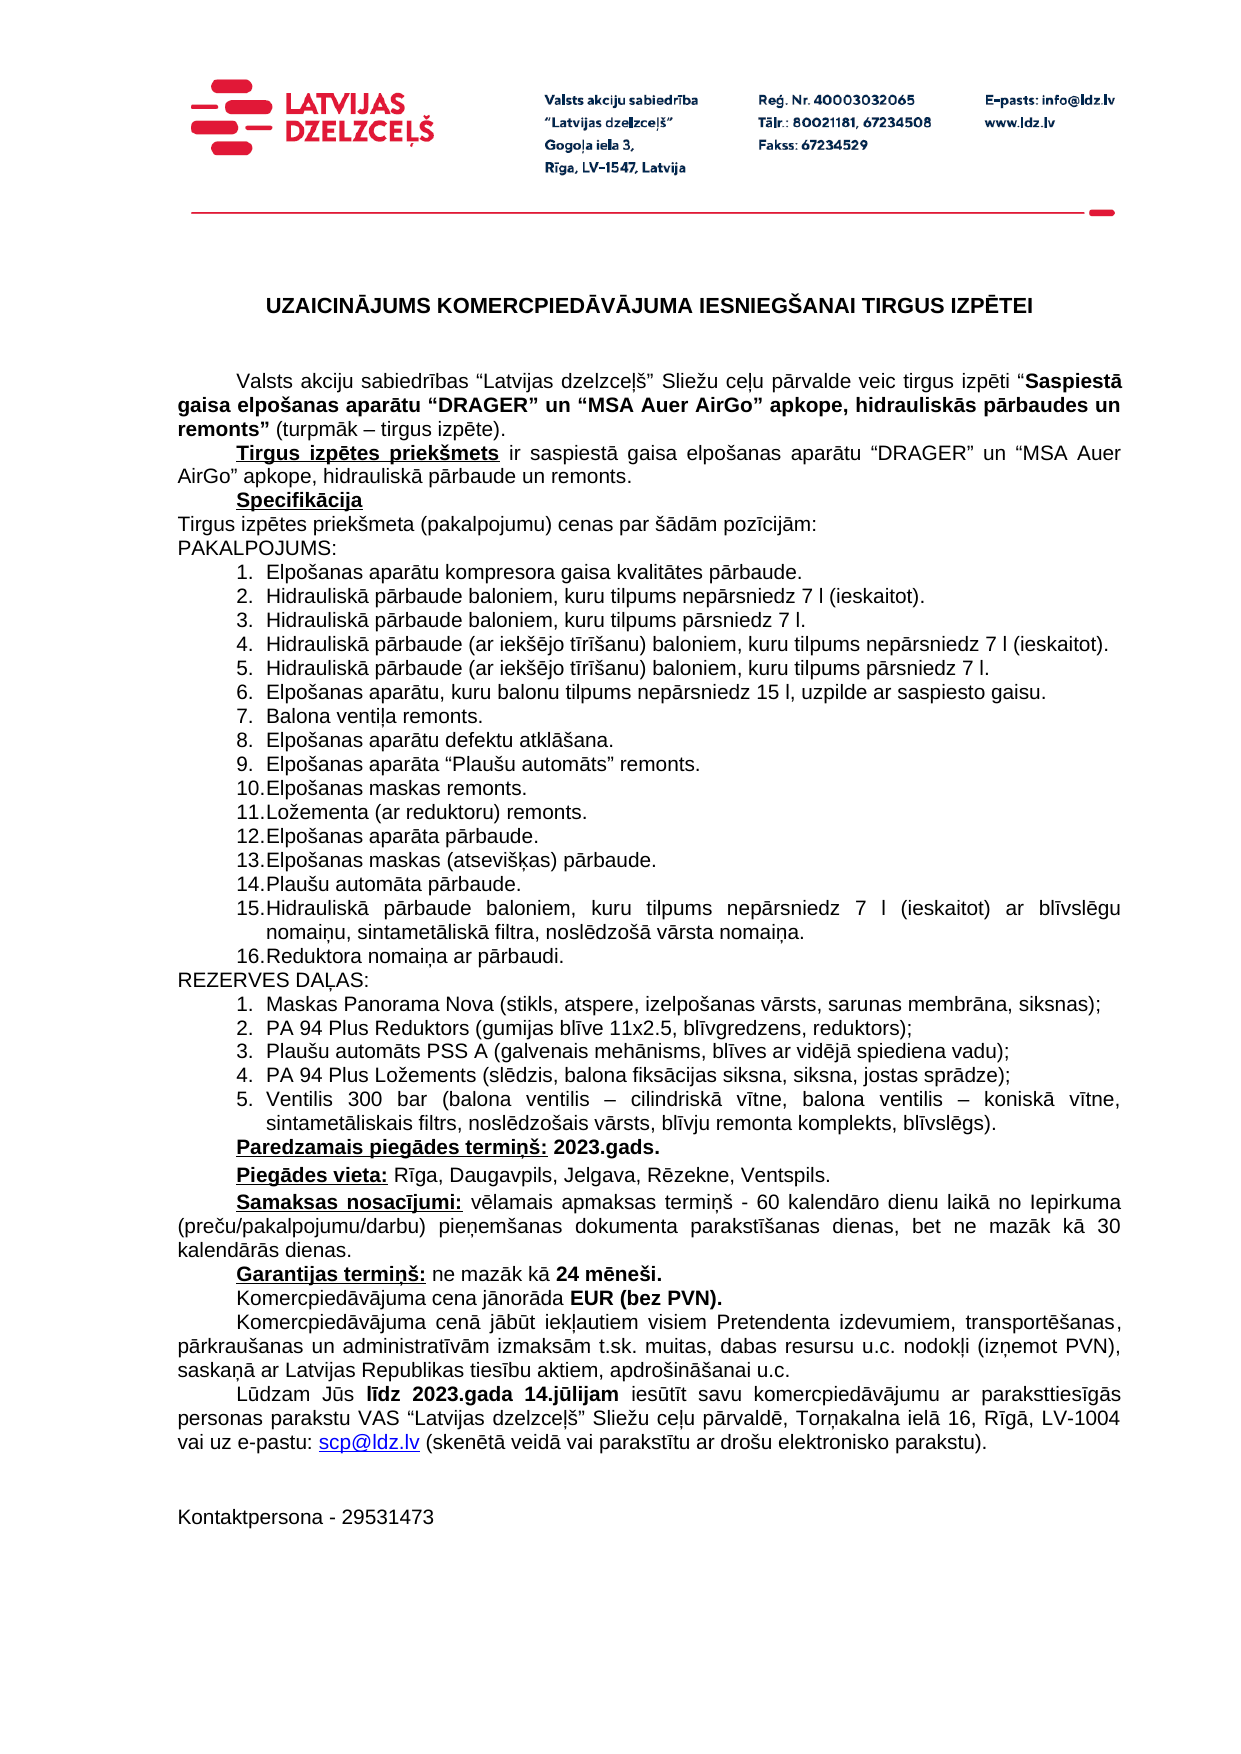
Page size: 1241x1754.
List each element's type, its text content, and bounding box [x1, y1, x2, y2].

list PA 94 Plus Reduktors (gumijas blīve 11x2.5, blīvgredzens, reduktors); [236, 1015, 1122, 1039]
list Elpošanas aparāta pārbaude. [236, 824, 1122, 848]
list Elpošanas aparāta “Plaušu automāts” remonts. [236, 752, 1122, 776]
text Lūdzam Jūs līdz 2023.gada 14.jūlijam iesūtīt savu komercpiedāvājumu ar paraksttiesīgās personas parakstu VAS “Latvijas dzelzceļš” Sliežu ceļu pārvaldē, Torņakalna ielā 16, Rīgā, LV-1004 vai uz e-pastu: scp@ldz.lv (skenētā veidā vai parakstītu ar drošu elektronisko parakstu). [177, 1382, 1122, 1454]
text PAKALPOJUMS: [177, 536, 1122, 560]
text Specifikācija [177, 488, 1122, 512]
picture [180, 71, 1121, 218]
text Samaksas nosacījumi: vēlamais apmaksas termiņš - 60 kalendāro dienu laikā no Iepirkuma (preču/pakalpojumu/darbu) pieņemšanas dokumenta parakstīšanas dienas, bet ne mazāk kā 30 kalendārās dienas. [177, 1190, 1122, 1262]
list PA 94 Plus Ložements (slēdzis, balona fiksācijas siksna, siksna, jostas sprādze); [236, 1063, 1122, 1087]
list Maskas Panorama Nova (stikls, atspere, izelpošanas vārsts, sarunas membrāna, siksnas); [236, 991, 1122, 1015]
text Komercpiedāvājuma cenā jābūt iekļautiem visiem Pretendenta izdevumiem, transportēšanas, pārkraušanas un administratīvām izmaksām t.sk. muitas, dabas resursu u.c. nodokļi (izņemot PVN), saskaņā ar Latvijas Republikas tiesību aktiem, apdrošināšanai u.c. [177, 1310, 1122, 1382]
list Ventilis 300 bar (balona ventilis – cilindriskā vītne, balona ventilis – koniskā vītne, sintametāliskais filtrs, noslēdzošais vārsts, blīvju remonta komplekts, blīvslēgs). [236, 1087, 1122, 1135]
text REZERVES DAĻAS: [177, 967, 1122, 991]
text Garantijas termiņš: ne mazāk kā 24 mēneši. [177, 1262, 1122, 1286]
text UZAICINĀJUMS KOMERCPIEDĀVĀJUMA IESNIEGŠANAI TIRGUS IZPĒTEI [177, 293, 1122, 318]
list Elpošanas aparātu kompresora gaisa kvalitātes pārbaude. [236, 560, 1122, 584]
text Piegādes vieta: Rīga, Daugavpils, Jelgava, Rēzekne, Ventspils. [177, 1163, 1122, 1187]
text Komercpiedāvājuma cena jānorāda EUR (bez PVN). [177, 1286, 1122, 1310]
list Hidrauliskā pārbaude baloniem, kuru tilpums nepārsniedz 7 l (ieskaitot) ar blīvslēgu nomaiņu, sintametāliskā filtra, noslēdzošā vārsta nomaiņa. [236, 896, 1122, 943]
list Ložementa (ar reduktoru) remonts. [236, 800, 1122, 824]
list Elpošanas aparātu defektu atklāšana. [236, 728, 1122, 752]
list Hidrauliskā pārbaude baloniem, kuru tilpums nepārsniedz 7 l (ieskaitot). [236, 584, 1122, 608]
list Plaušu automāts PSS A (galvenais mehānisms, blīves ar vidējā spiediena vadu); [236, 1039, 1122, 1063]
list Hidrauliskā pārbaude baloniem, kuru tilpums pārsniedz 7 l. [236, 608, 1122, 632]
list Reduktora nomaiņa ar pārbaudi. [236, 943, 1122, 967]
text Valsts akciju sabiedrības “Latvijas dzelzceļš” Sliežu ceļu pārvalde veic tirgus izpēti “Saspiestā gaisa elpošanas aparātu “DRAGER” un “MSA Auer AirGo” apkope, hidrauliskās pārbaudes un remonts” (turpmāk – tirgus izpēte). [177, 368, 1122, 440]
text Tirgus izpētes priekšmeta (pakalpojumu) cenas par šādām pozīcijām: [177, 512, 1122, 536]
text Paredzamais piegādes termiņš: 2023.gads. [177, 1135, 1122, 1159]
list Elpošanas aparātu, kuru balonu tilpums nepārsniedz 15 l, uzpilde ar saspiesto gaisu. [236, 680, 1122, 704]
list Elpošanas maskas remonts. [236, 776, 1122, 800]
list Hidrauliskā pārbaude (ar iekšējo tīrīšanu) baloniem, kuru tilpums pārsniedz 7 l. [236, 656, 1122, 680]
list Plaušu automāta pārbaude. [236, 872, 1122, 896]
list Hidrauliskā pārbaude (ar iekšējo tīrīšanu) baloniem, kuru tilpums nepārsniedz 7 l (ieskaitot). [236, 632, 1122, 656]
list Balona ventiļa remonts. [236, 704, 1122, 728]
text Tirgus izpētes priekšmets ir saspiestā gaisa elpošanas aparātu “DRAGER” un “MSA Auer AirGo” apkope, hidrauliskā pārbaude un remonts. [177, 440, 1122, 488]
text Kontaktpersona - 29531473 [177, 1505, 1122, 1529]
list Elpošanas maskas (atsevišķas) pārbaude. [236, 848, 1122, 872]
